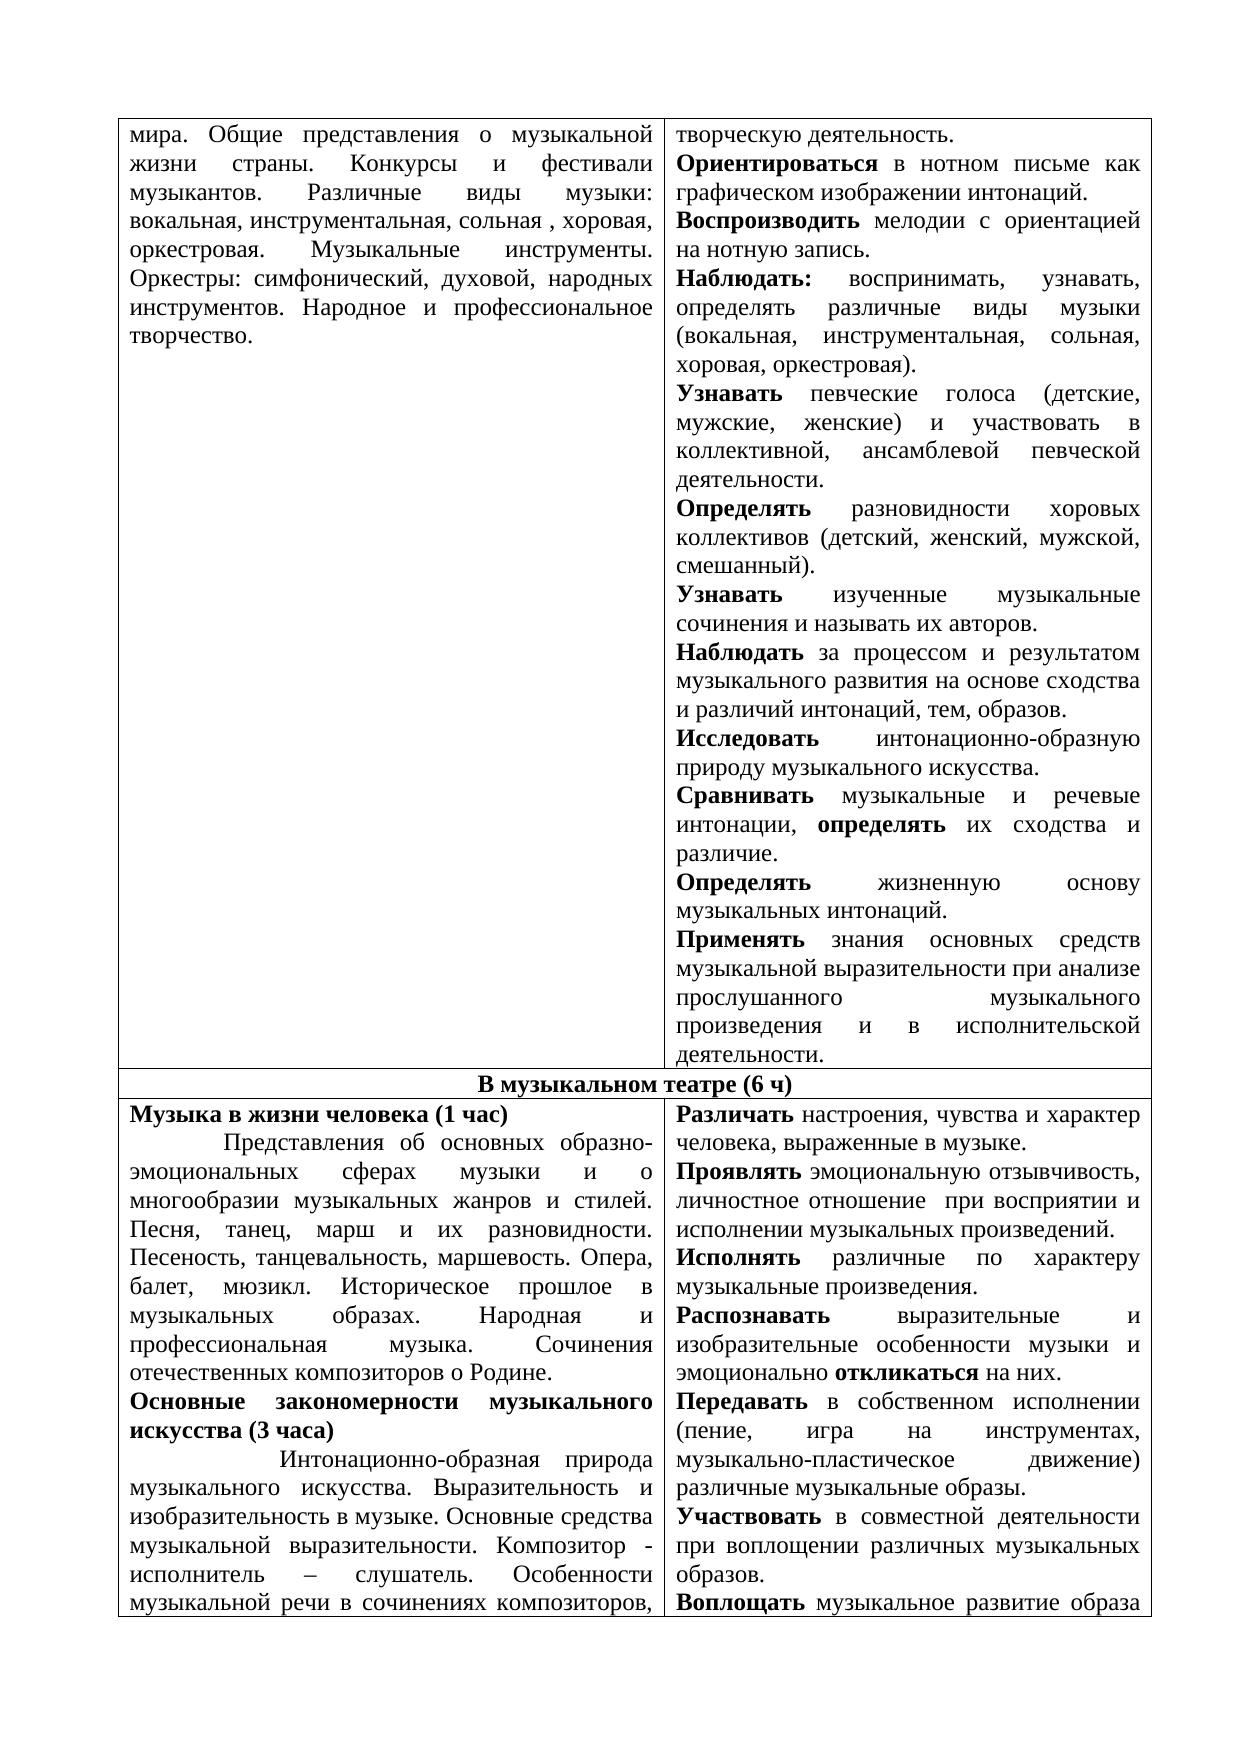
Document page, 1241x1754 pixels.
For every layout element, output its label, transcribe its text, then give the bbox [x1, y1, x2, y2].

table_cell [119, 1099, 664, 1616]
table_cell В музыкальном театре (6 ч) [119, 1069, 1151, 1098]
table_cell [119, 119, 664, 1068]
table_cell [665, 119, 1151, 1068]
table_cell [665, 1099, 1151, 1616]
